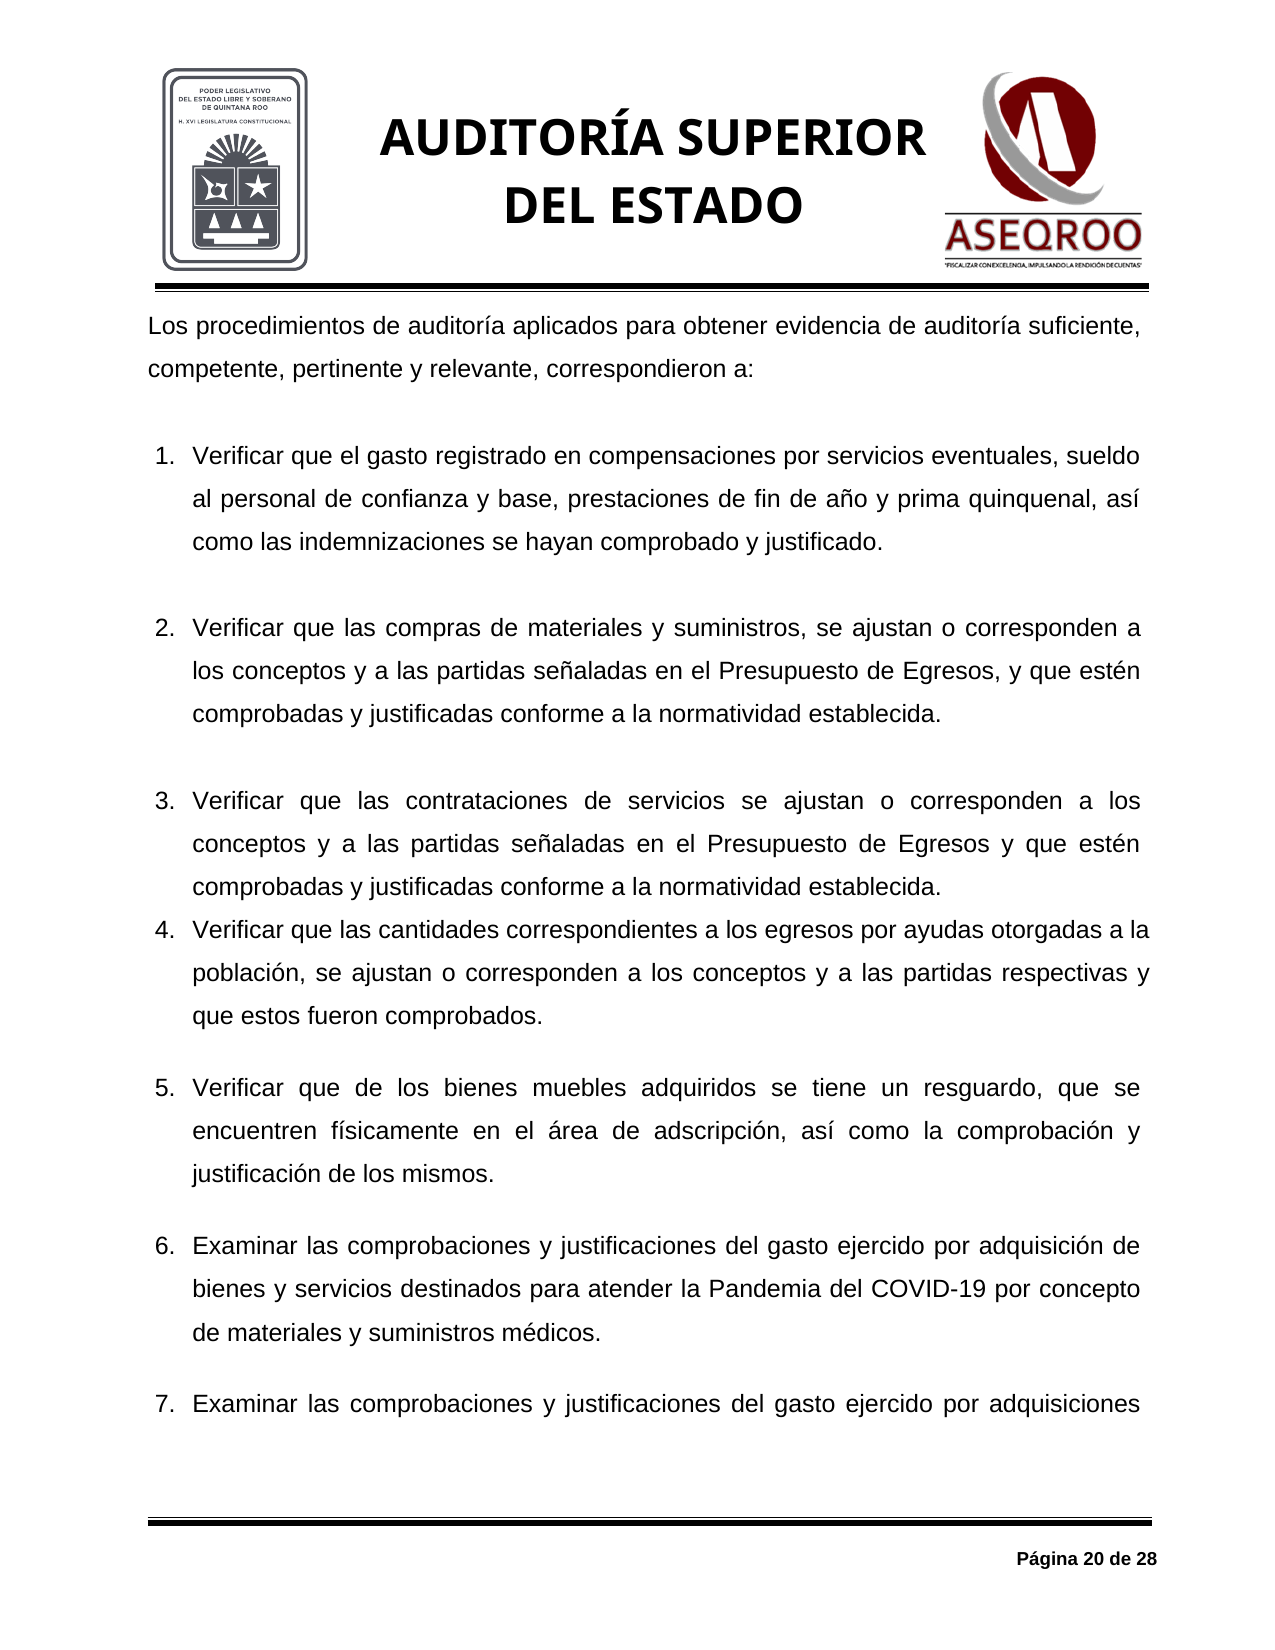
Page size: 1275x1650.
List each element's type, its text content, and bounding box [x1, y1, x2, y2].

text Los procedimientos de auditoría aplicados para obtener evidencia de auditoría suficiente, competente, pertinente y relevante, correspondieron a: [148, 311, 1142, 383]
picture [944, 72, 1142, 268]
list Verificar que de los bienes muebles adquiridos se tiene un resguardo, que se encuentren físicamente en el área de adscripción, así como la comprobación y justificación de los mismos. [154, 1073, 1142, 1188]
picture [162, 68, 308, 271]
list Verificar que el gasto registrado en compensaciones por servicios eventuales, sueldo al personal de confianza y base, prestaciones de fin de año y prima quinquenal, así como las indemnizaciones se hayan comprobado y justificado. [154, 441, 1142, 556]
list Verificar que las cantidades correspondientes a los egresos por ayudas otorgadas a la población, se ajustan o corresponden a los conceptos y a las partidas respectivas y que estos fueron comprobados. [154, 915, 1152, 1030]
list Examinar las comprobaciones y justificaciones del gasto ejercido por adquisición de bienes y servicios destinados para atender la Pandemia del COVID-19 por concepto de materiales y suministros médicos. [154, 1231, 1142, 1346]
list Verificar que las contrataciones de servicios se ajustan o corresponden a los conceptos y a las partidas señaladas en el Presupuesto de Egresos y que estén comprobadas y justificadas conforme a la normatividad establecida. [154, 786, 1142, 901]
list Verificar que las compras de materiales y suministros, se ajustan o corresponden a los conceptos y a las partidas señaladas en el Presupuesto de Egresos, y que estén comprobadas y justificadas conforme a la normatividad establecida. [154, 613, 1142, 728]
